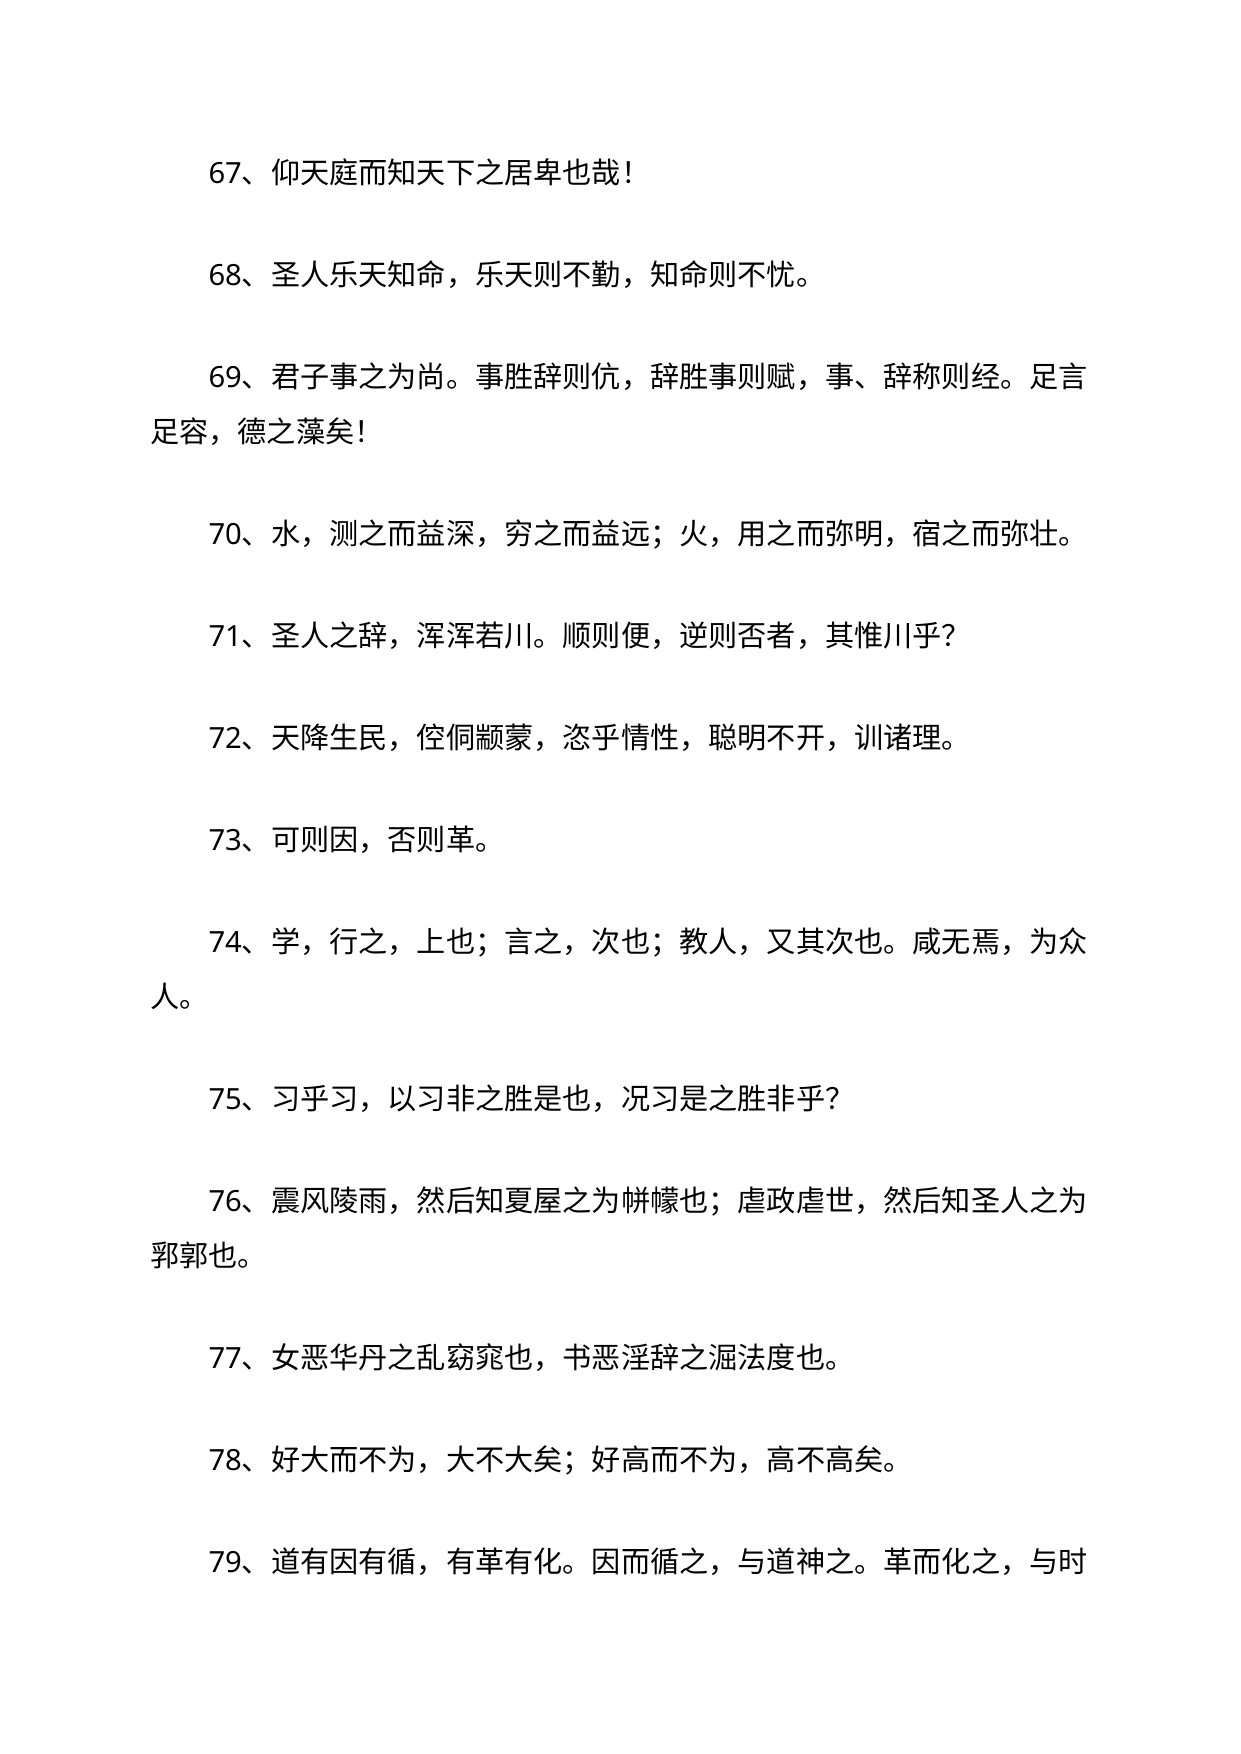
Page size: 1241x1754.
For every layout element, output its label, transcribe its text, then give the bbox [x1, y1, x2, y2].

text 70、水，测之而益深，穷之而益远；火，用之而弥明，宿之而弥壮。 [150, 511, 1090, 553]
text 67、仰天庭而知天下之居卑也哉！ [150, 150, 1090, 192]
text 74、学，行之，上也；言之，次也；教人，又其次也。咸无焉，为众人。 [150, 919, 1090, 1016]
text 71、圣人之辞，浑浑若川。顺则便，逆则否者，其惟川乎？ [150, 613, 1090, 655]
text 72、天降生民，倥侗颛蒙，恣乎情性，聪明不开，训诸理。 [150, 715, 1090, 757]
text 69、君子事之为尚。事胜辞则伉，辞胜事则赋，事、辞称则经。足言足容，德之藻矣！ [150, 354, 1090, 451]
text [150, 1538, 1090, 1581]
text 73、可则因，否则革。 [150, 817, 1090, 859]
text 77、女恶华丹之乱窈窕也，书恶淫辞之淈法度也。 [150, 1334, 1090, 1377]
text 75、习乎习，以习非之胜是也，况习是之胜非乎？ [150, 1075, 1090, 1118]
text 76、震风陵雨，然后知夏屋之为帡幪也；虐政虐世，然后知圣人之为郛郭也。 [150, 1177, 1090, 1275]
text 78、好大而不为，大不大矣；好高而不为，高不高矣。 [150, 1436, 1090, 1478]
text 68、圣人乐天知命，乐天则不勤，知命则不忧。 [150, 252, 1090, 294]
